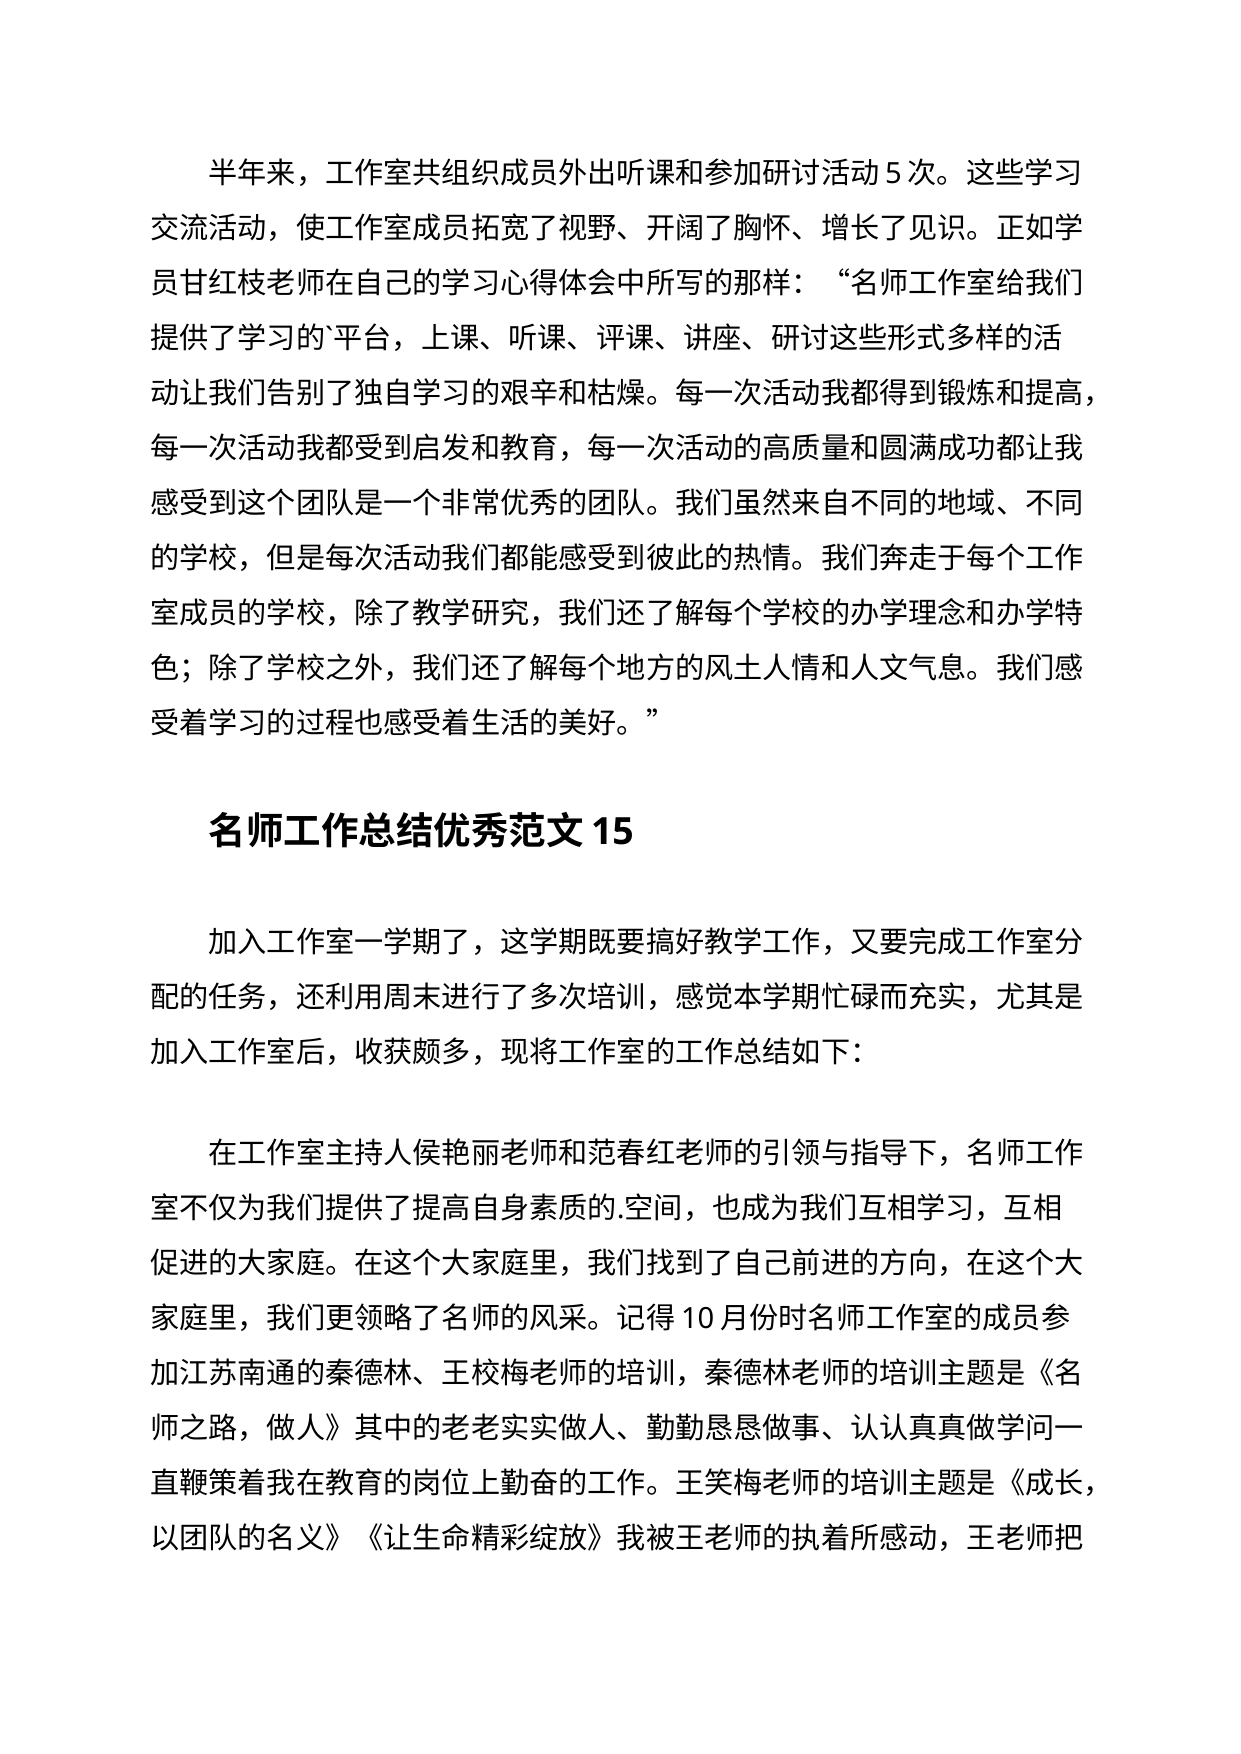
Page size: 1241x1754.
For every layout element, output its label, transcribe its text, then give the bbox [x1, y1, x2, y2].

text 名师工作总结优秀范文15 [150, 801, 1090, 855]
text 半年来，工作室共组织成员外出听课和参加研讨活动5次。这些学习交流活动，使工作室成员拓宽了视野、开阔了胸怀、增长了见识。正如学员甘红枝老师在自己的学习心得体会中所写的那样：“名师工作室给我们提供了学习的`平台，上课、听课、评课、讲座、研讨这些形式多样的活动让我们告别了独自学习的艰辛和枯燥。每一次活动我都得到锻炼和提高，每一次活动我都受到启发和教育，每一次活动的高质量和圆满成功都让我感受到这个团队是一个非常优秀的团队。我们虽然来自不同的地域、不同的学校，但是每次活动我们都能感受到彼此的热情。我们奔走于每个工作室成员的学校，除了教学研究，我们还了解每个学校的办学理念和办学特色；除了学校之外，我们还了解每个地方的风土人情和人文气息。我们感受着学习的过程也感受着生活的美好。” [150, 150, 1090, 741]
text 加入工作室一学期了，这学期既要搞好教学工作，又要完成工作室分配的任务，还利用周末进行了多次培训，感觉本学期忙碌而充实，尤其是加入工作室后，收获颇多，现将工作室的工作总结如下： [150, 918, 1090, 1071]
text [150, 1130, 1090, 1557]
